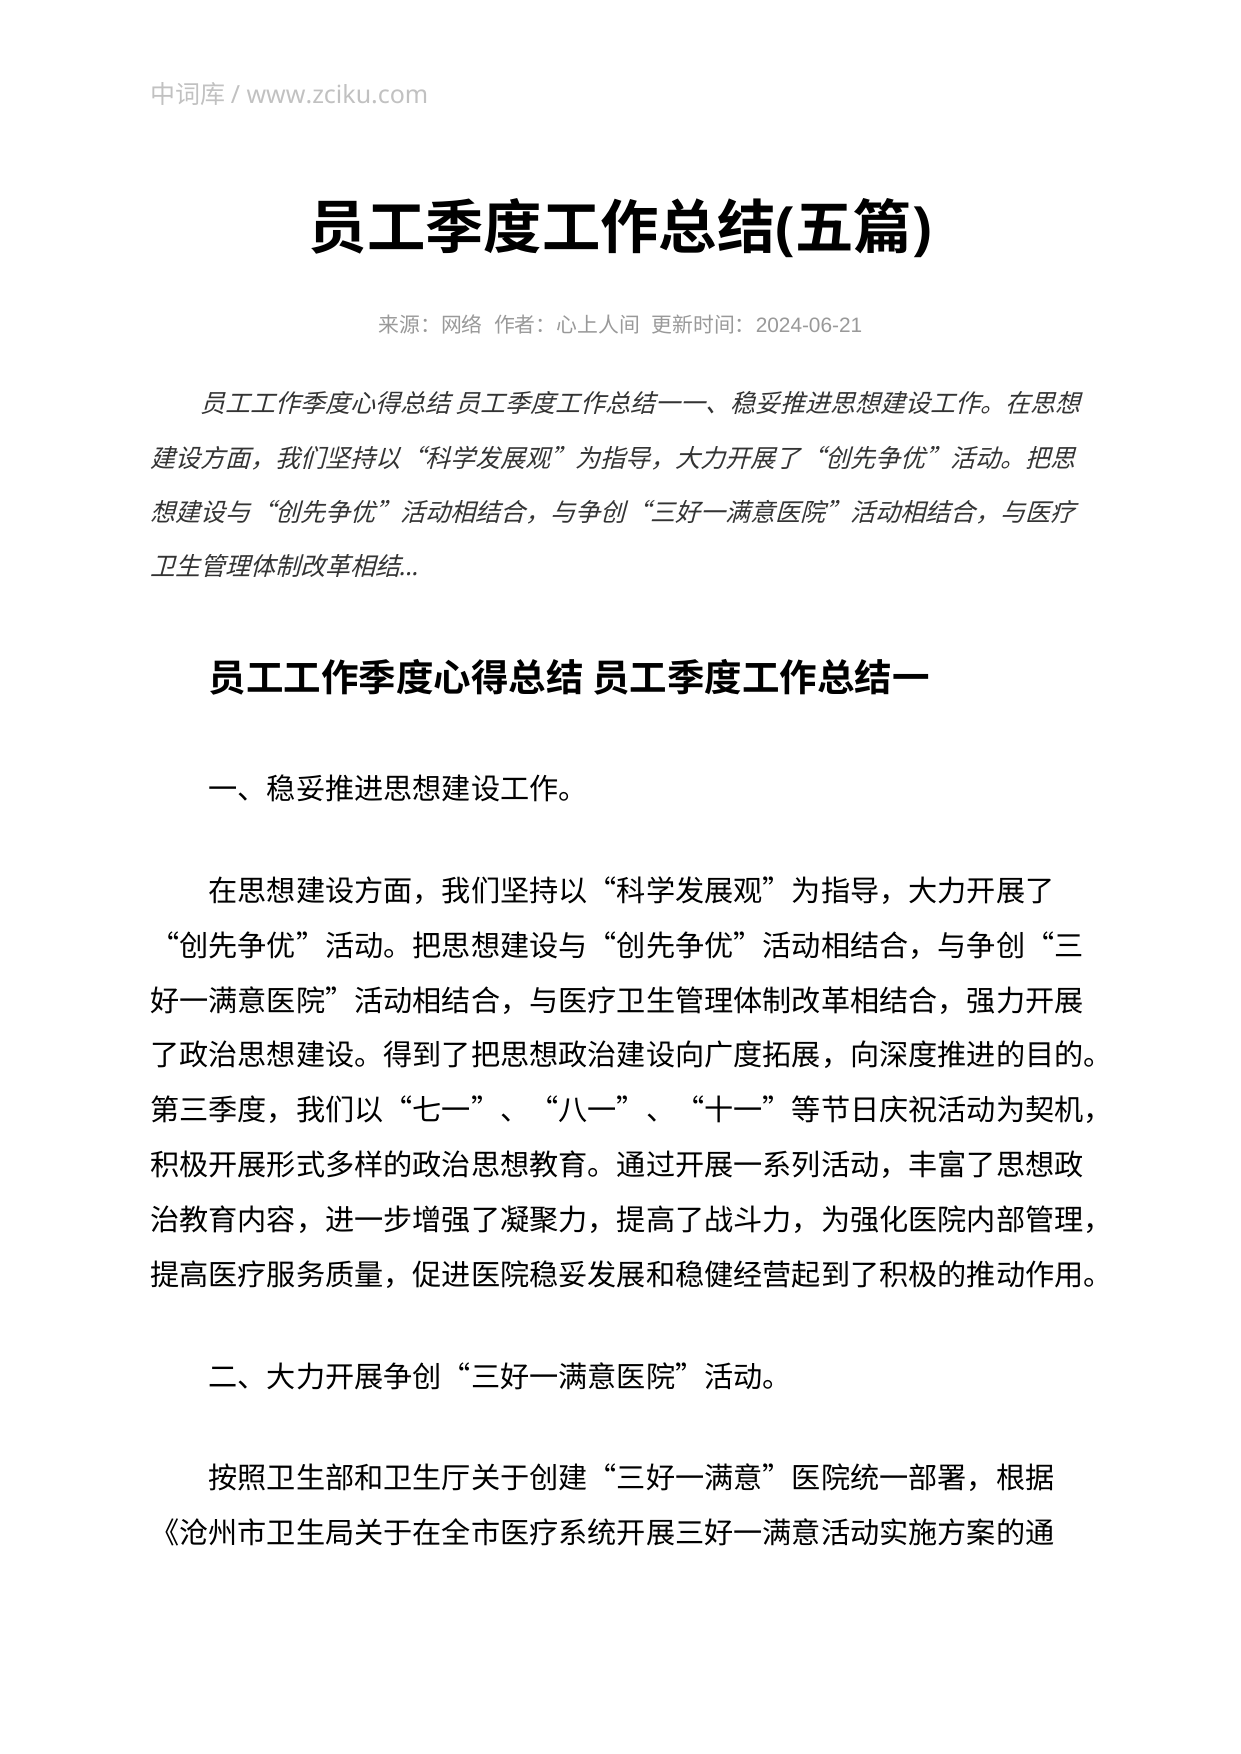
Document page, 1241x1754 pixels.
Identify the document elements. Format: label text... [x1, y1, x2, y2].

text 来源：网络 作者：心上人间 更新时间：2024-06-21 [150, 313, 1090, 337]
text 一、稳妥推进思想建设工作。 [150, 766, 1090, 808]
text 二、大力开展争创“三好一满意医院”活动。 [150, 1353, 1090, 1396]
text 员工工作季度心得总结 员工季度工作总结一 [150, 648, 1090, 702]
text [150, 1455, 1090, 1552]
subtitle 员工季度工作总结(五篇) [150, 181, 1090, 266]
text 员工工作季度心得总结 员工季度工作总结一一、稳妥推进思想建设工作。在思想建设方面，我们坚持以“科学发展观”为指导，大力开展了“创先争优”活动。把思想建设与“创先争优”活动相结合，与争创“三好一满意医院”活动相结合，与医疗卫生管理体制改革相结... [150, 384, 1090, 583]
text 在思想建设方面，我们坚持以“科学发展观”为指导，大力开展了“创先争优”活动。把思想建设与“创先争优”活动相结合，与争创“三好一满意医院”活动相结合，与医疗卫生管理体制改革相结合，强力开展了政治思想建设。得到了把思想政治建设向广度拓展，向深度推进的目的。第三季度，我们以“七一”、“八一”、“十一”等节日庆祝活动为契机，积极开展形式多样的政治思想教育。通过开展一系列活动，丰富了思想政治教育内容，进一步增强了凝聚力，提高了战斗力，为强化医院内部管理，提高医疗服务质量，促进医院稳妥发展和稳健经营起到了积极的推动作用。 [150, 867, 1090, 1294]
